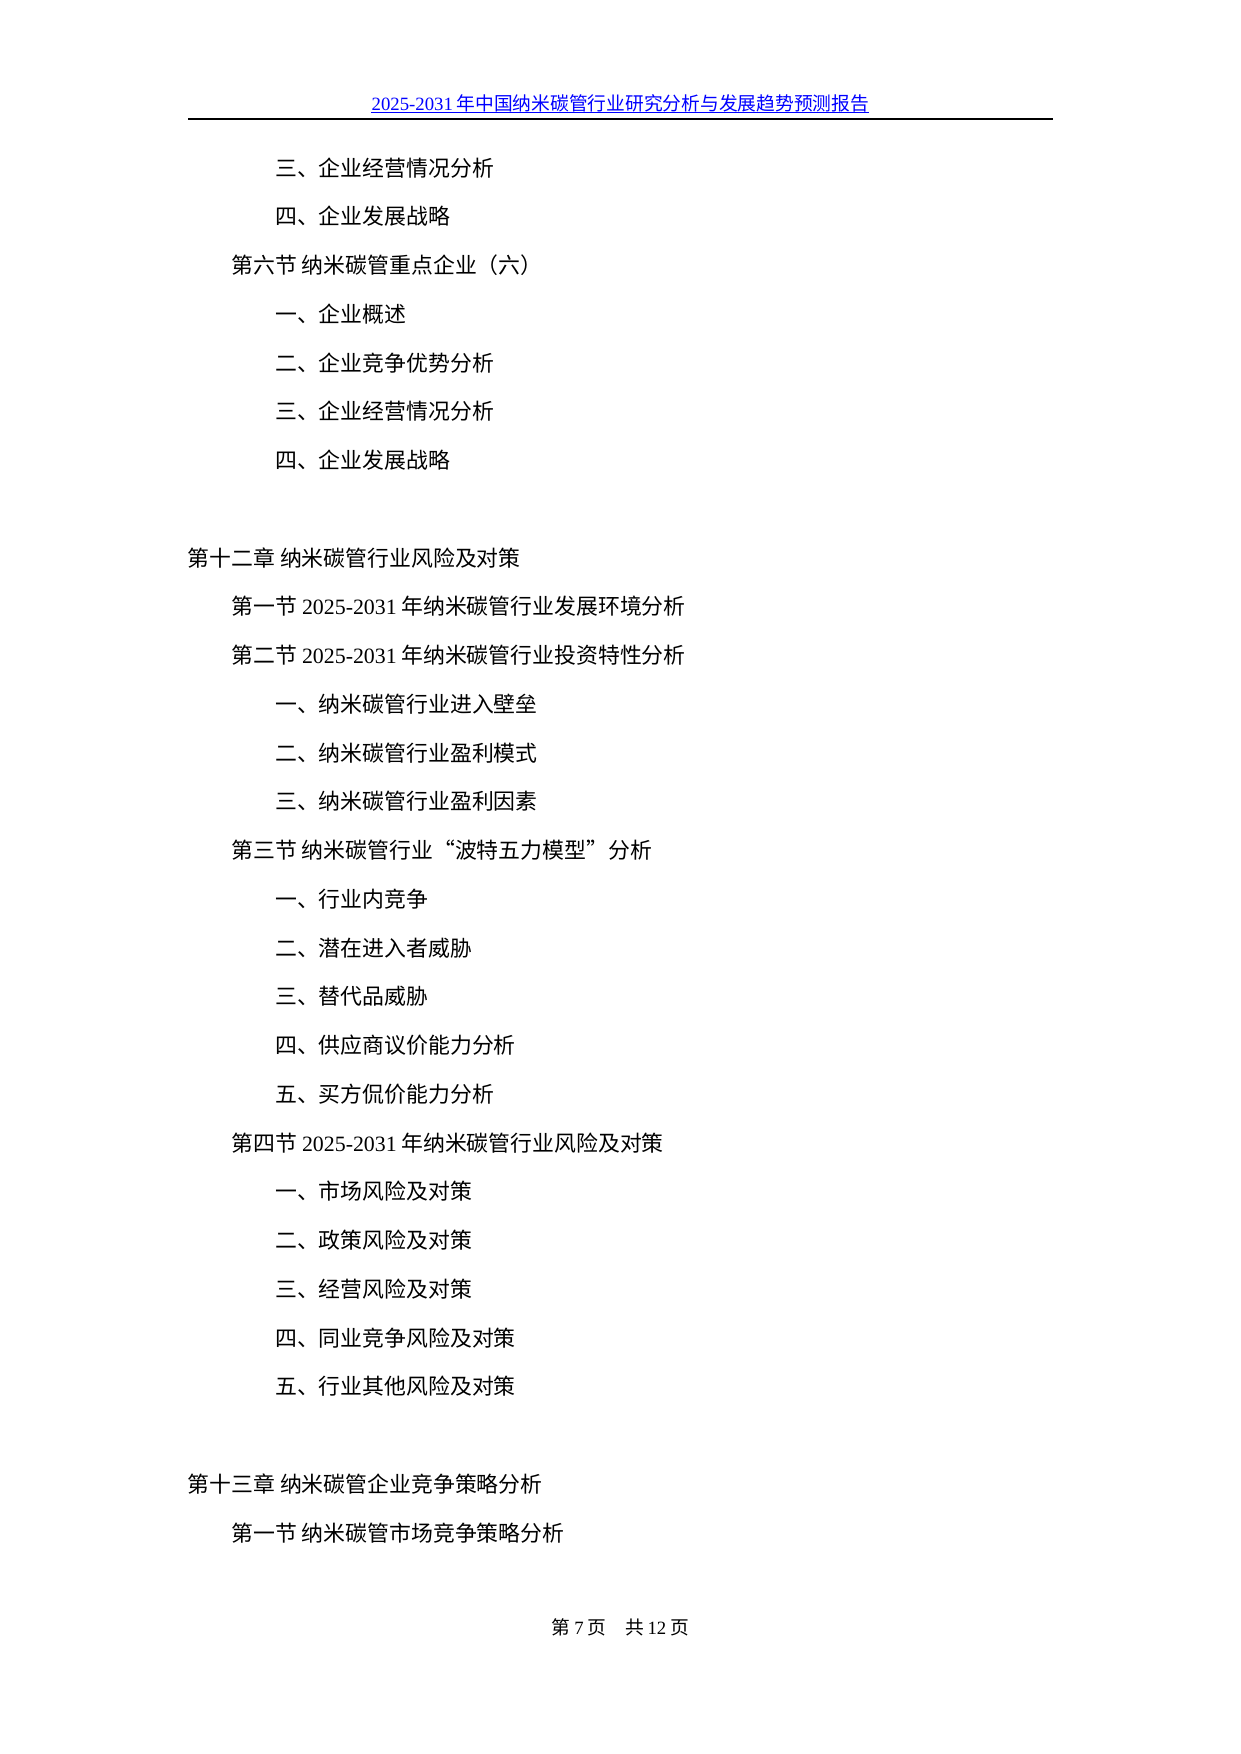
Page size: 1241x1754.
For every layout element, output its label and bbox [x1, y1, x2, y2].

text [187, 150, 1053, 1548]
